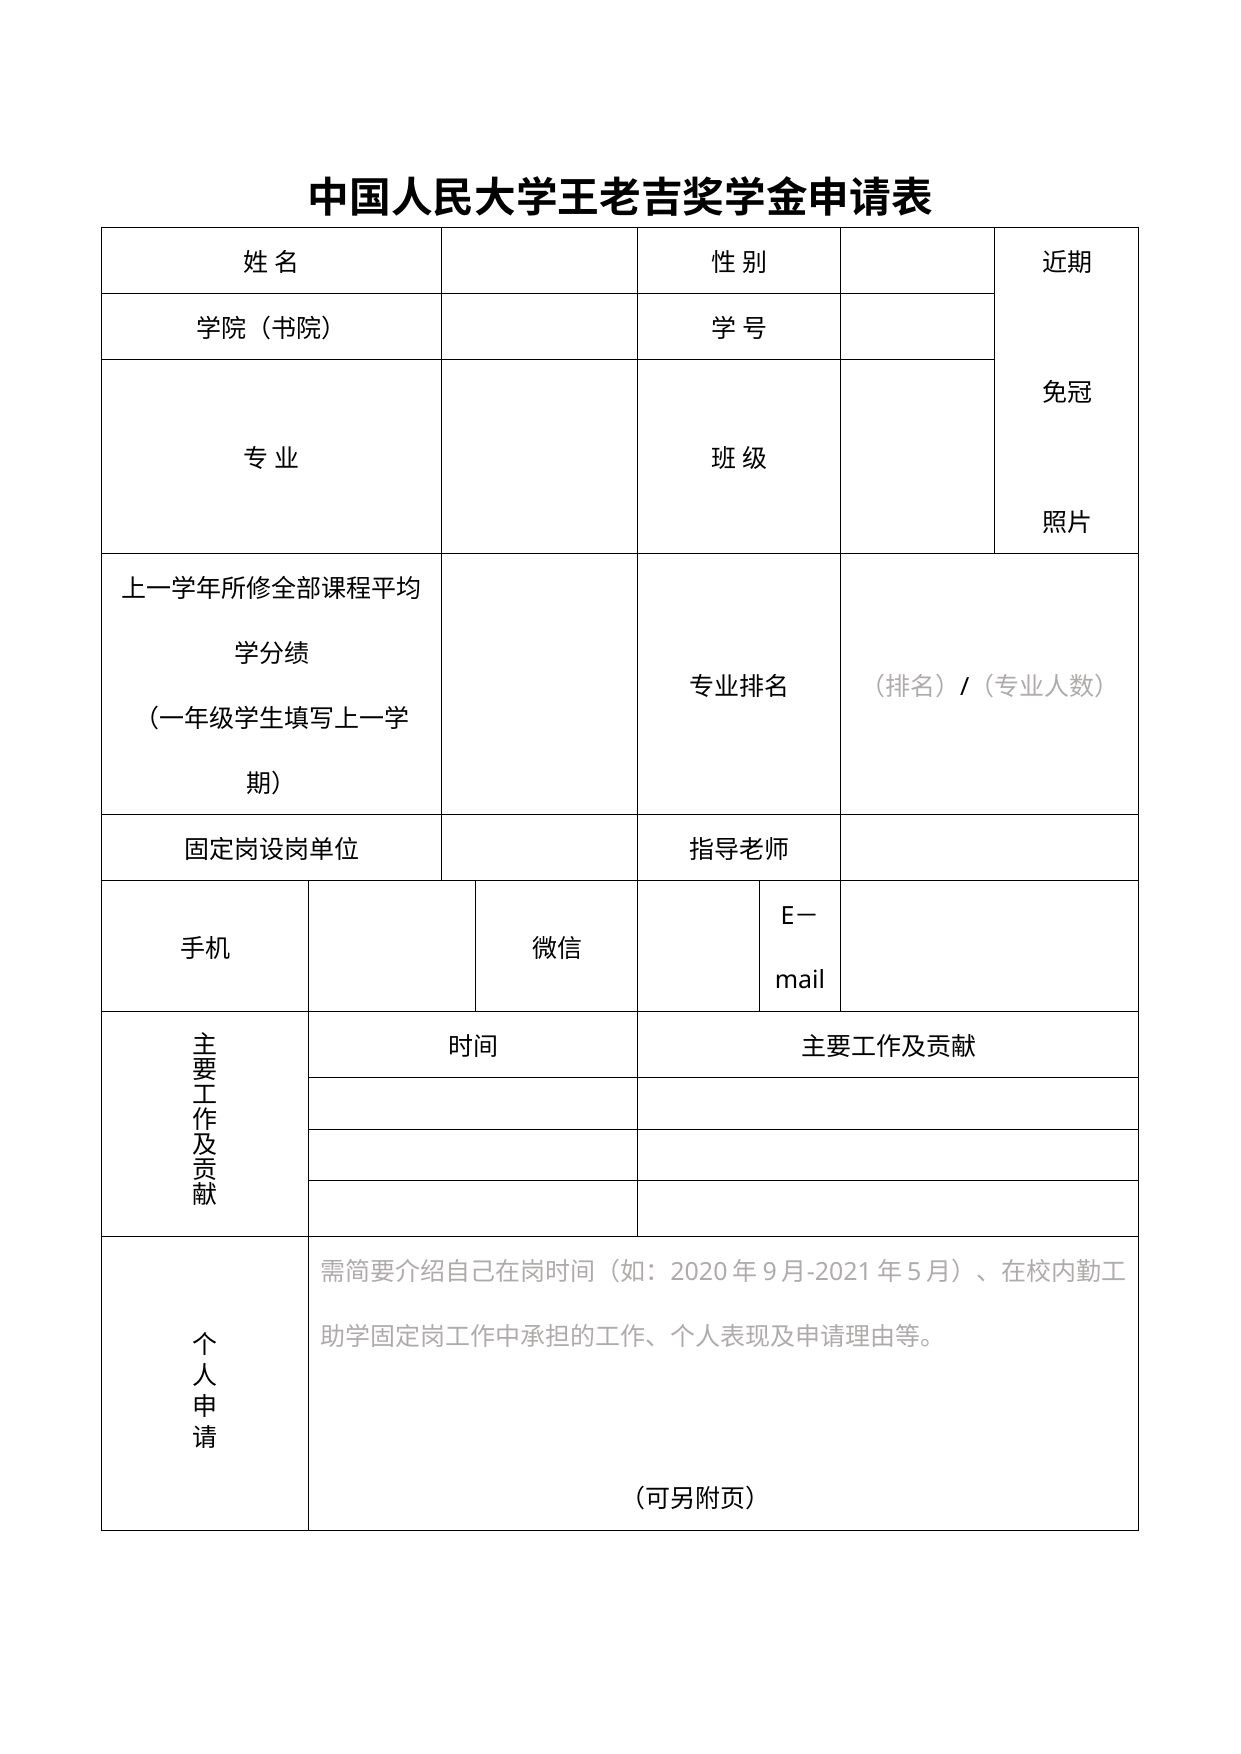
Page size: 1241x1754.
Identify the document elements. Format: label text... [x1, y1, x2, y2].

table_cell 班 级 [638, 360, 840, 553]
table_cell 上一学年所修全部课程平均学分绩 （一年级学生填写上一学期） [102, 554, 441, 814]
table_cell 专 业 [102, 360, 441, 553]
table_cell 需简要介绍自己在岗时间（如：2020年9月-2021年5月）、在校内勤工助学固定岗工作中承担的工作、个人表现及申请理由等。 （可另附页） [309, 1237, 1138, 1529]
table_cell [442, 294, 637, 359]
table_cell 个 人 申 请 [102, 1237, 308, 1529]
table_cell 主要工作及贡献 [102, 1012, 308, 1236]
text 中国人民大学王老吉奖学金申请表 [187, 162, 1053, 227]
table_cell [309, 1130, 637, 1179]
table_header 性 别 [638, 228, 840, 293]
table_header [841, 228, 994, 293]
table_cell 时间 [309, 1012, 637, 1077]
table_cell 学 号 [638, 294, 840, 359]
table_cell 专业排名 [638, 554, 840, 814]
table_cell [442, 815, 637, 880]
table_cell [841, 881, 1138, 1011]
table_header 姓 名 [102, 228, 441, 293]
table_cell [638, 881, 759, 1011]
table_cell [841, 360, 994, 553]
table_cell （排名）/（专业人数） [841, 554, 1138, 814]
table_cell [309, 881, 475, 1011]
table_cell [841, 815, 1138, 880]
table_cell [309, 1181, 637, 1236]
table_cell 学院（书院） [102, 294, 441, 359]
table_header [442, 228, 637, 293]
table_cell [309, 1078, 637, 1129]
table_cell E－mail [760, 881, 840, 1011]
table_cell 固定岗设岗单位 [102, 815, 441, 880]
table_cell 微信 [476, 881, 637, 1011]
table_cell [638, 1130, 1138, 1179]
table_cell [638, 1078, 1138, 1129]
table_cell 手机 [102, 881, 308, 1011]
table_cell 指导老师 [638, 815, 840, 880]
table_cell [442, 360, 637, 553]
table_cell 主要工作及贡献 [638, 1012, 1138, 1077]
table_cell [638, 1181, 1138, 1236]
table_cell [841, 294, 994, 359]
table_header 近期 免冠 照片 [995, 228, 1138, 553]
table_cell [442, 554, 637, 814]
